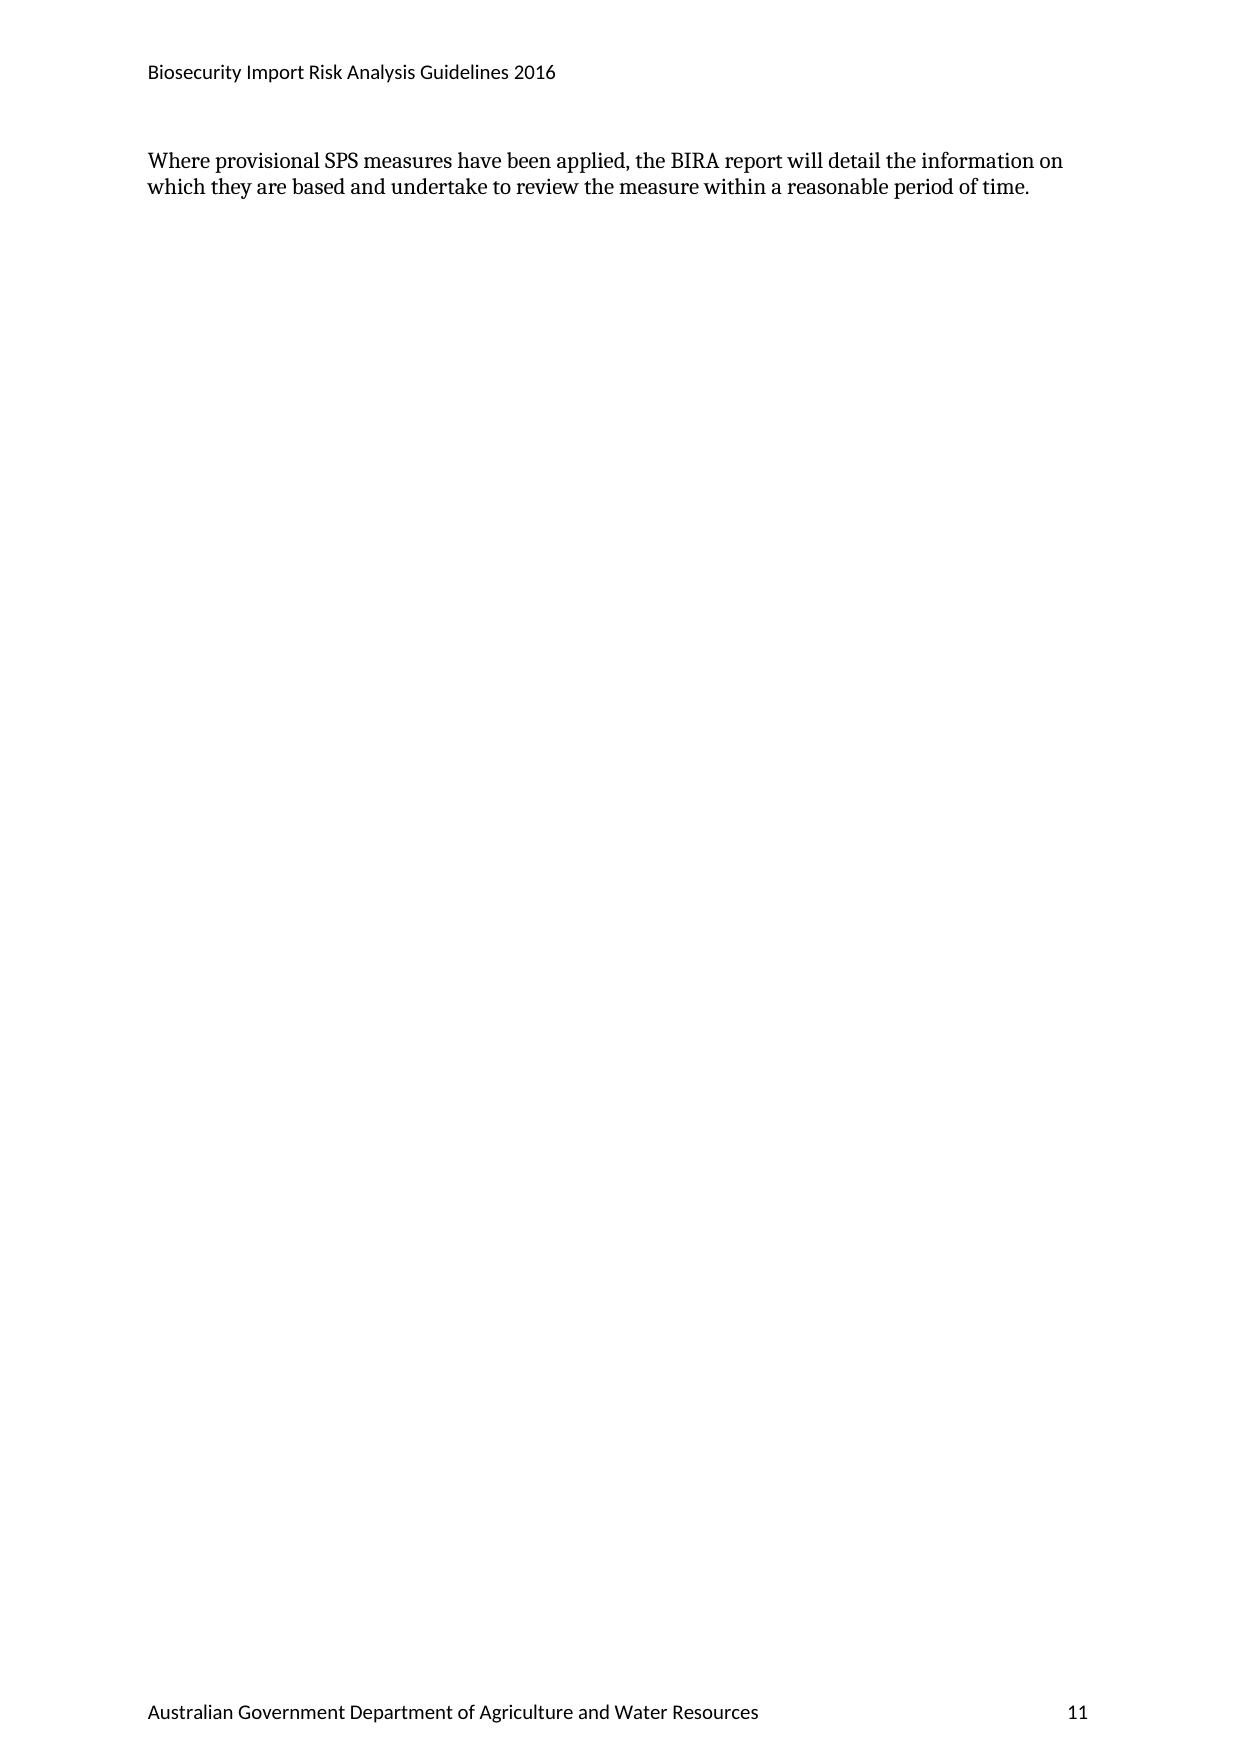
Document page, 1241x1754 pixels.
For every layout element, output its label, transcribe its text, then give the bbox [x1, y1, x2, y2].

text Where provisional SPS measures have been applied, the BIRA report will detail the information on which they are based and undertake to review the measure within a reasonable period of time. [148, 148, 1092, 200]
